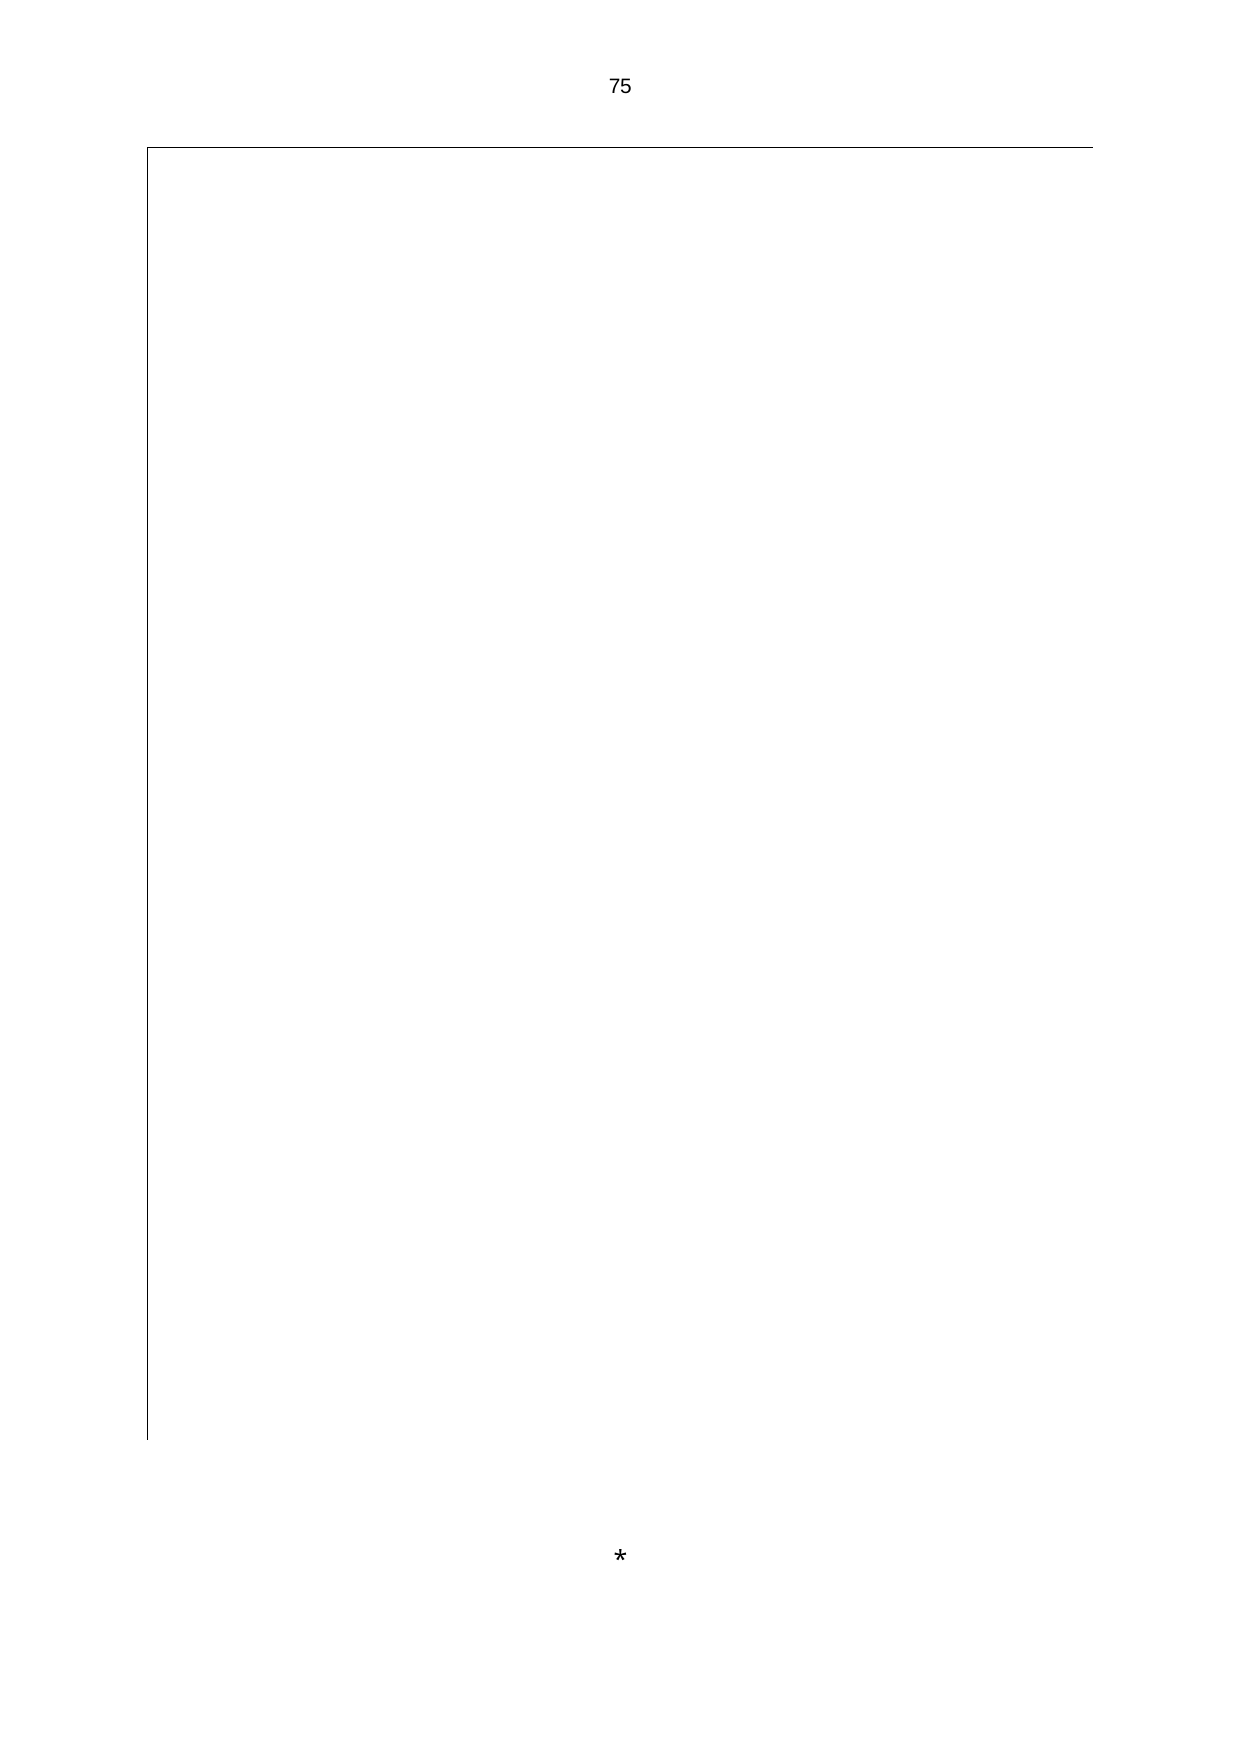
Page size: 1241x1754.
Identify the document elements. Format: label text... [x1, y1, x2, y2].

text * [148, 1542, 1093, 1576]
